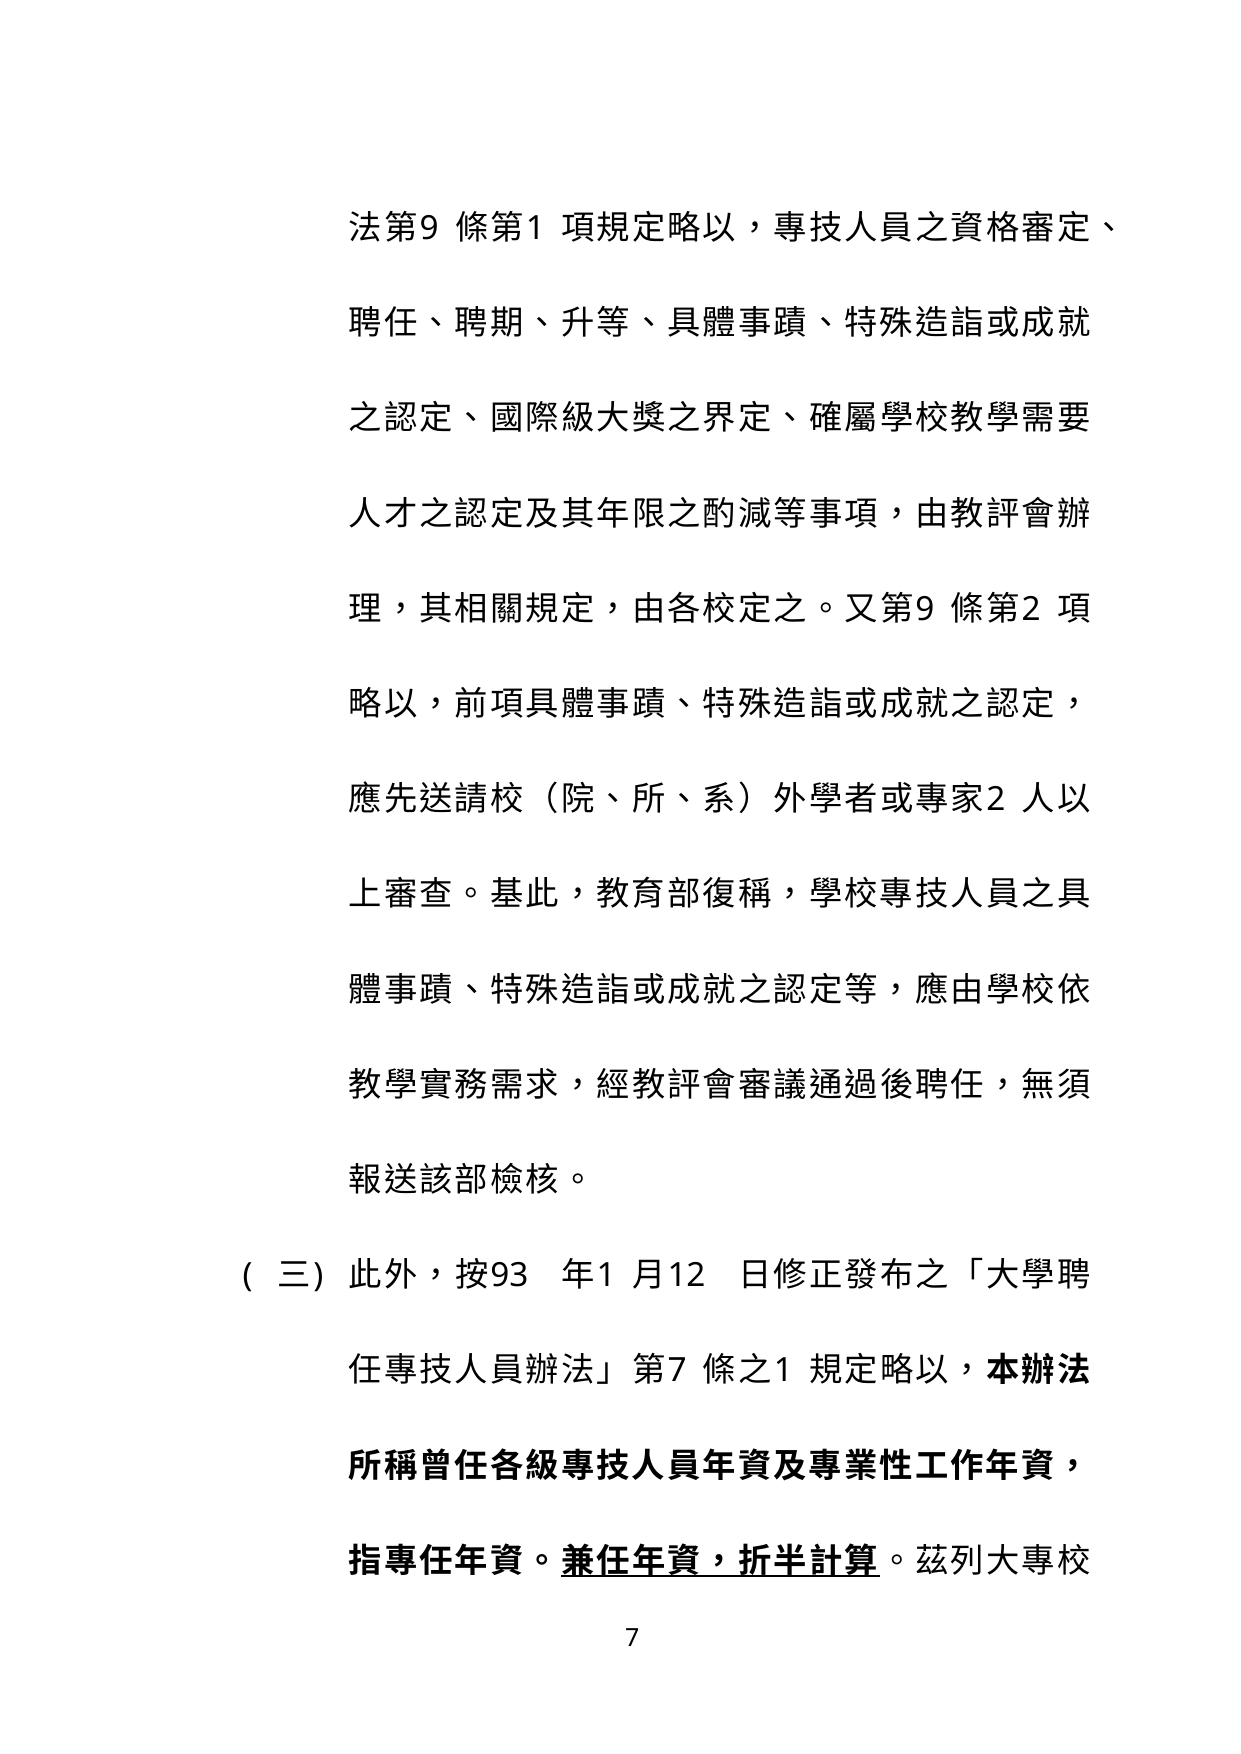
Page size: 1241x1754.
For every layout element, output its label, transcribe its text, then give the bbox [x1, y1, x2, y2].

subtitle 此外，按93年1月12日修正發布之「大學聘任專技人員辦法」第7條之1規定略以，本辦法所稱曾任各級專技人員年資及專業性工作年資，指專任年資。兼任年資，折半計算。茲列大專校院專技人員資格之相關修正意旨及教育部重要函釋，並摘要於后： [242, 1224, 1092, 1605]
